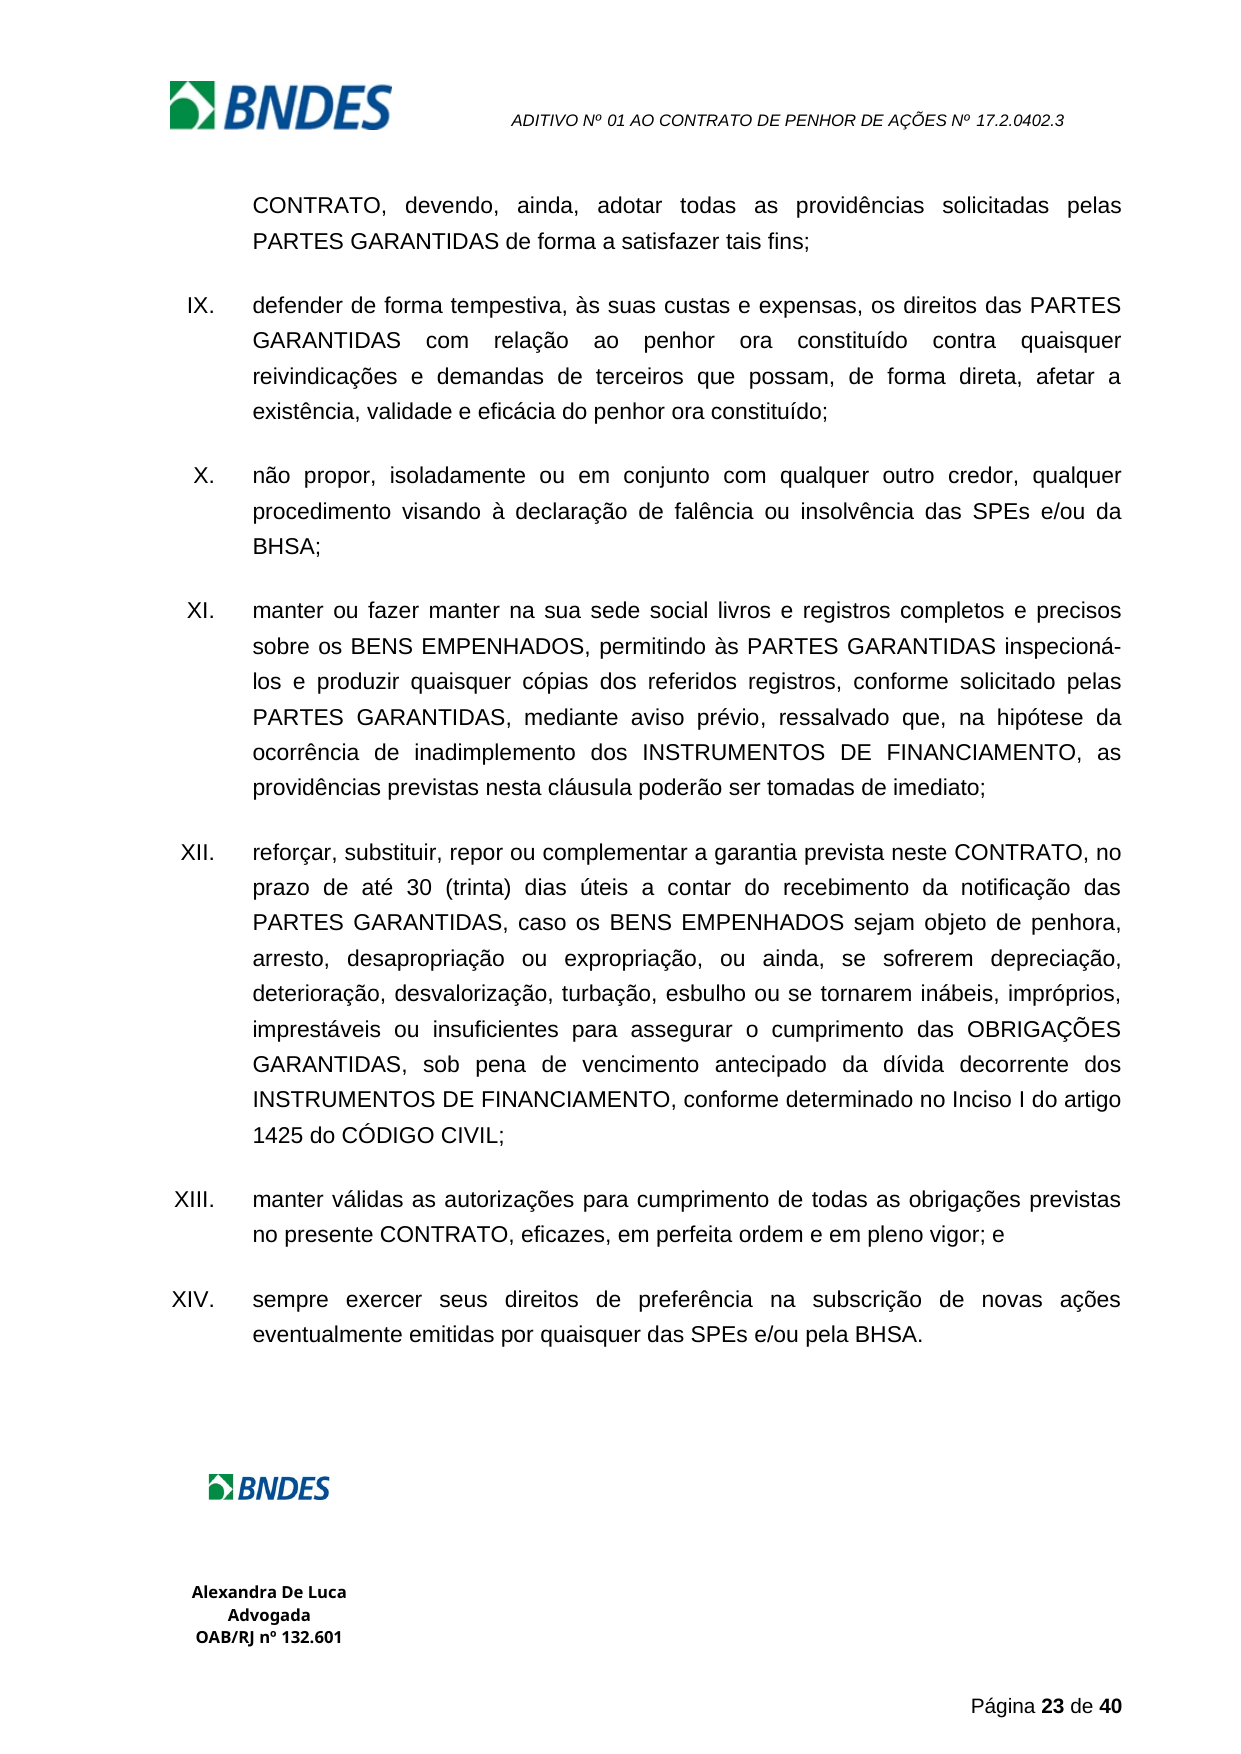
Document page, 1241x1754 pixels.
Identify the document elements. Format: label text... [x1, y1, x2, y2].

list não propor, isoladamente ou em conjunto com qualquer outro credor, qualquer procedimento visando à declaração de falência ou insolvência das SPEs e/ou da BHSA; [215, 455, 1122, 562]
list defender de forma tempestiva, às suas custas e expensas, os direitos das PARTES GARANTIDAS com relação ao penhor ora constituído contra quaisquer reivindicações e demandas de terceiros que possam, de forma direta, afetar a existência, validade e eficácia do penhor ora constituído; [215, 285, 1122, 427]
list manter válidas as autorizações para cumprimento de todas as obrigações previstas no presente CONTRATO, eficazes, em perfeita ordem e em pleno vigor; e [215, 1179, 1122, 1250]
list manter ou fazer manter na sua sede social livros e registros completos e precisos sobre os BENS EMPENHADOS, permitindo às PARTES GARANTIDAS inspecioná-los e produzir quaisquer cópias dos referidos registros, conforme solicitado pelas PARTES GARANTIDAS, mediante aviso prévio, ressalvado que, na hipótese da ocorrência de inadimplemento dos INSTRUMENTOS DE FINANCIAMENTO, as providências previstas nesta cláusula poderão ser tomadas de imediato; [215, 590, 1122, 803]
picture [208, 1474, 330, 1500]
list reforçar, substituir, repor ou complementar a garantia prevista neste CONTRATO, no prazo de até 30 (trinta) dias úteis a contar do recebimento da notificação das PARTES GARANTIDAS, caso os BENS EMPENHADOS sejam objeto de penhora, arresto, desapropriação ou expropriação, ou ainda, se sofrerem depreciação, deterioração, desvalorização, turbação, esbulho ou se tornarem inábeis, impróprios, imprestáveis ou insuficientes para assegurar o cumprimento das OBRIGAÇÕES GARANTIDAS, sob pena de vencimento antecipado da dívida decorrente dos INSTRUMENTOS DE FINANCIAMENTO, conforme determinado no Inciso I do artigo 1425 do CÓDIGO CIVIL; [215, 832, 1122, 1150]
list sempre exercer seus direitos de preferência na subscrição de novas ações eventualmente emitidas por quaisquer das SPEs e/ou pela BHSA. [215, 1279, 1122, 1349]
picture [170, 81, 392, 130]
